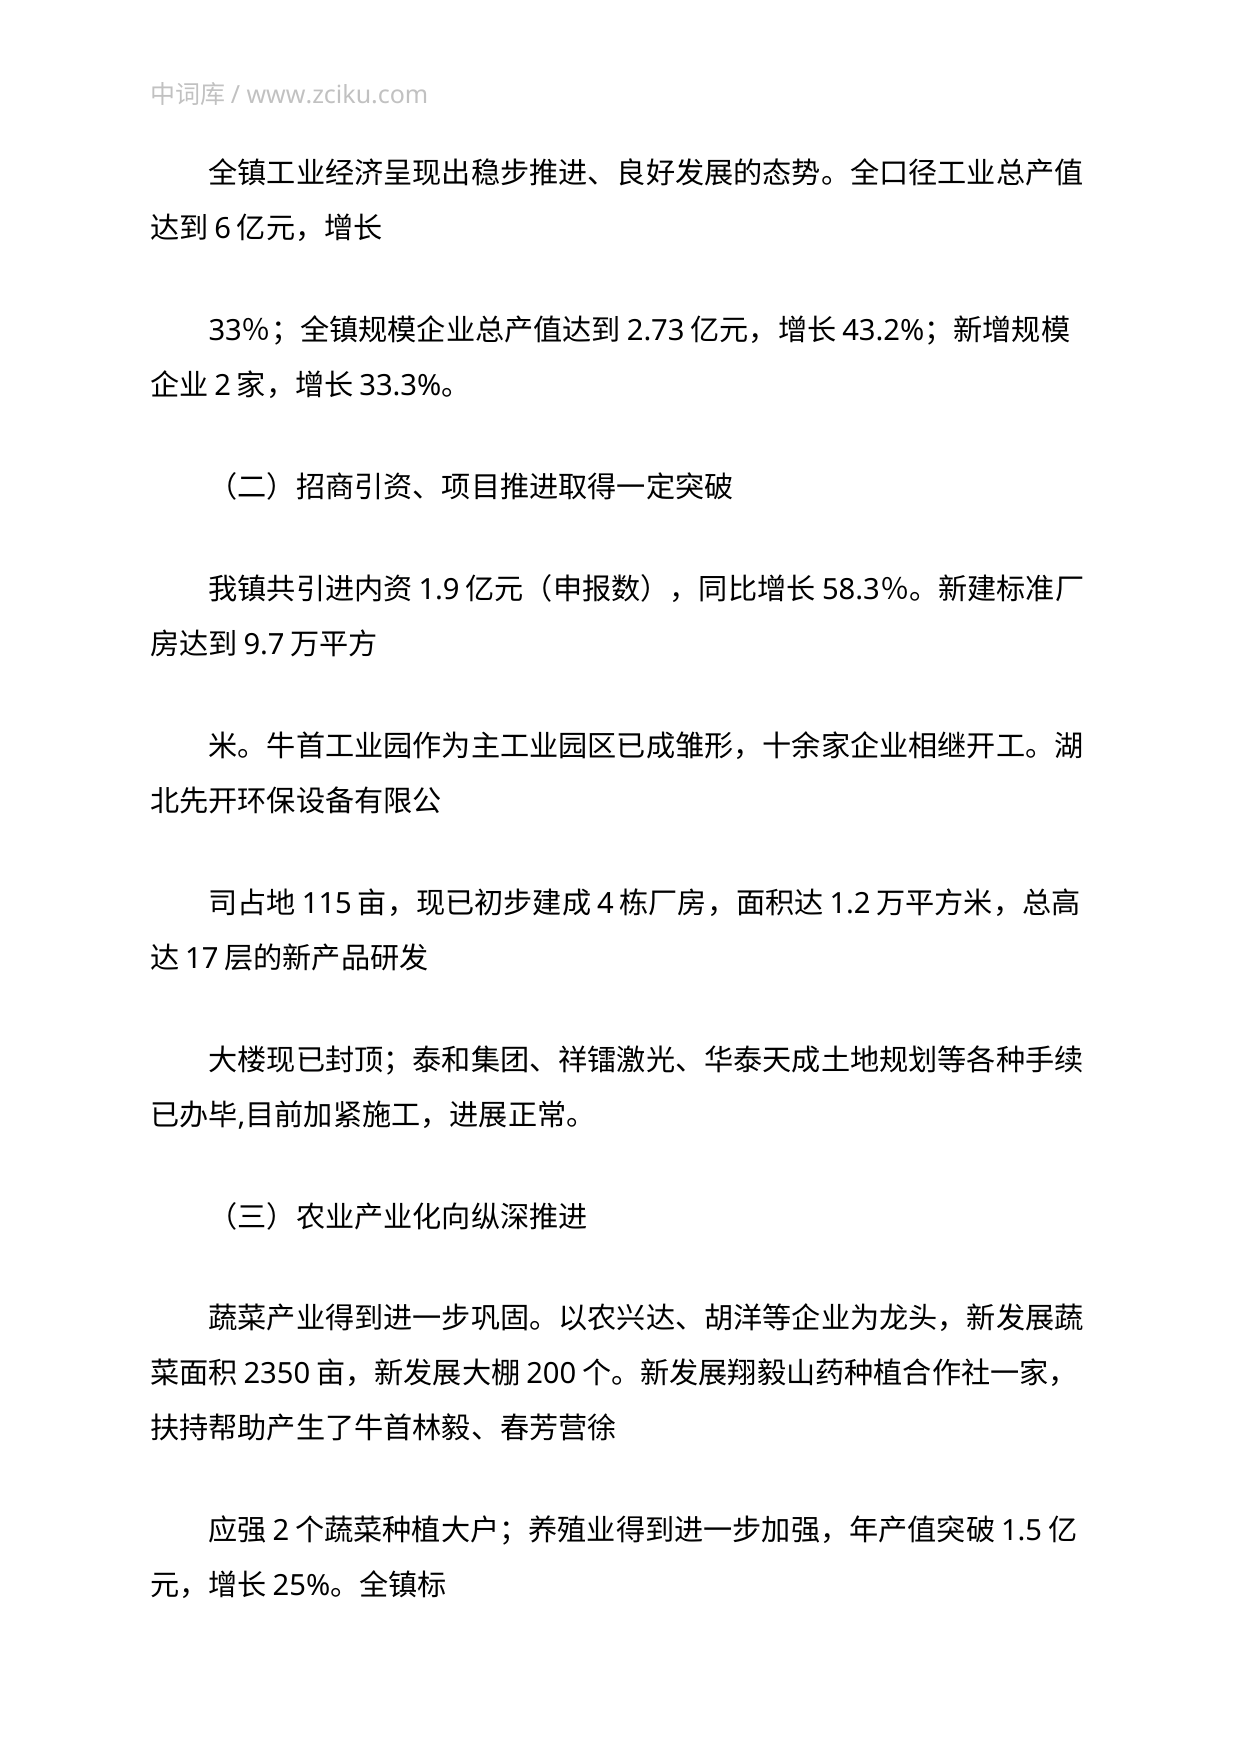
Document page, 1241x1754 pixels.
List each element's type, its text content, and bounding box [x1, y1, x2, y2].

text 蔬菜产业得到进一步巩固。以农兴达、胡洋等企业为龙头，新发展蔬菜面积2350亩，新发展大棚200个。新发展翔毅山药种植合作社一家，扶持帮助产生了牛首林毅、春芳营徐 [150, 1295, 1090, 1447]
text （二）招商引资、项目推进取得一定突破 [150, 464, 1090, 506]
text 全镇工业经济呈现出稳步推进、良好发展的态势。全口径工业总产值达到6亿元，增长 [150, 150, 1090, 247]
text 33％；全镇规模企业总产值达到2.73亿元，增长43.2%；新增规模企业2家，增长33.3%。 [150, 307, 1090, 404]
text （三）农业产业化向纵深推进 [150, 1193, 1090, 1235]
text 我镇共引进内资1.9亿元（申报数），同比增长 58.3％。新建标准厂房达到9.7万平方 [150, 566, 1090, 663]
text 米。牛首工业园作为主工业园区已成雏形，十余家企业相继开工。湖北先开环保设备有限公 [150, 723, 1090, 820]
text 大楼现已封顶；泰和集团、祥镭激光、华泰天成土地规划等各种手续已办毕,目前加紧施工，进展正常。 [150, 1036, 1090, 1133]
text 应强2个蔬菜种植大户；养殖业得到进一步加强，年产值突破1.5亿元，增长25%。全镇标 [150, 1507, 1090, 1604]
text 司占地115亩，现已初步建成4栋厂房，面积达1.2万平方米，总高达17层的新产品研发 [150, 879, 1090, 977]
